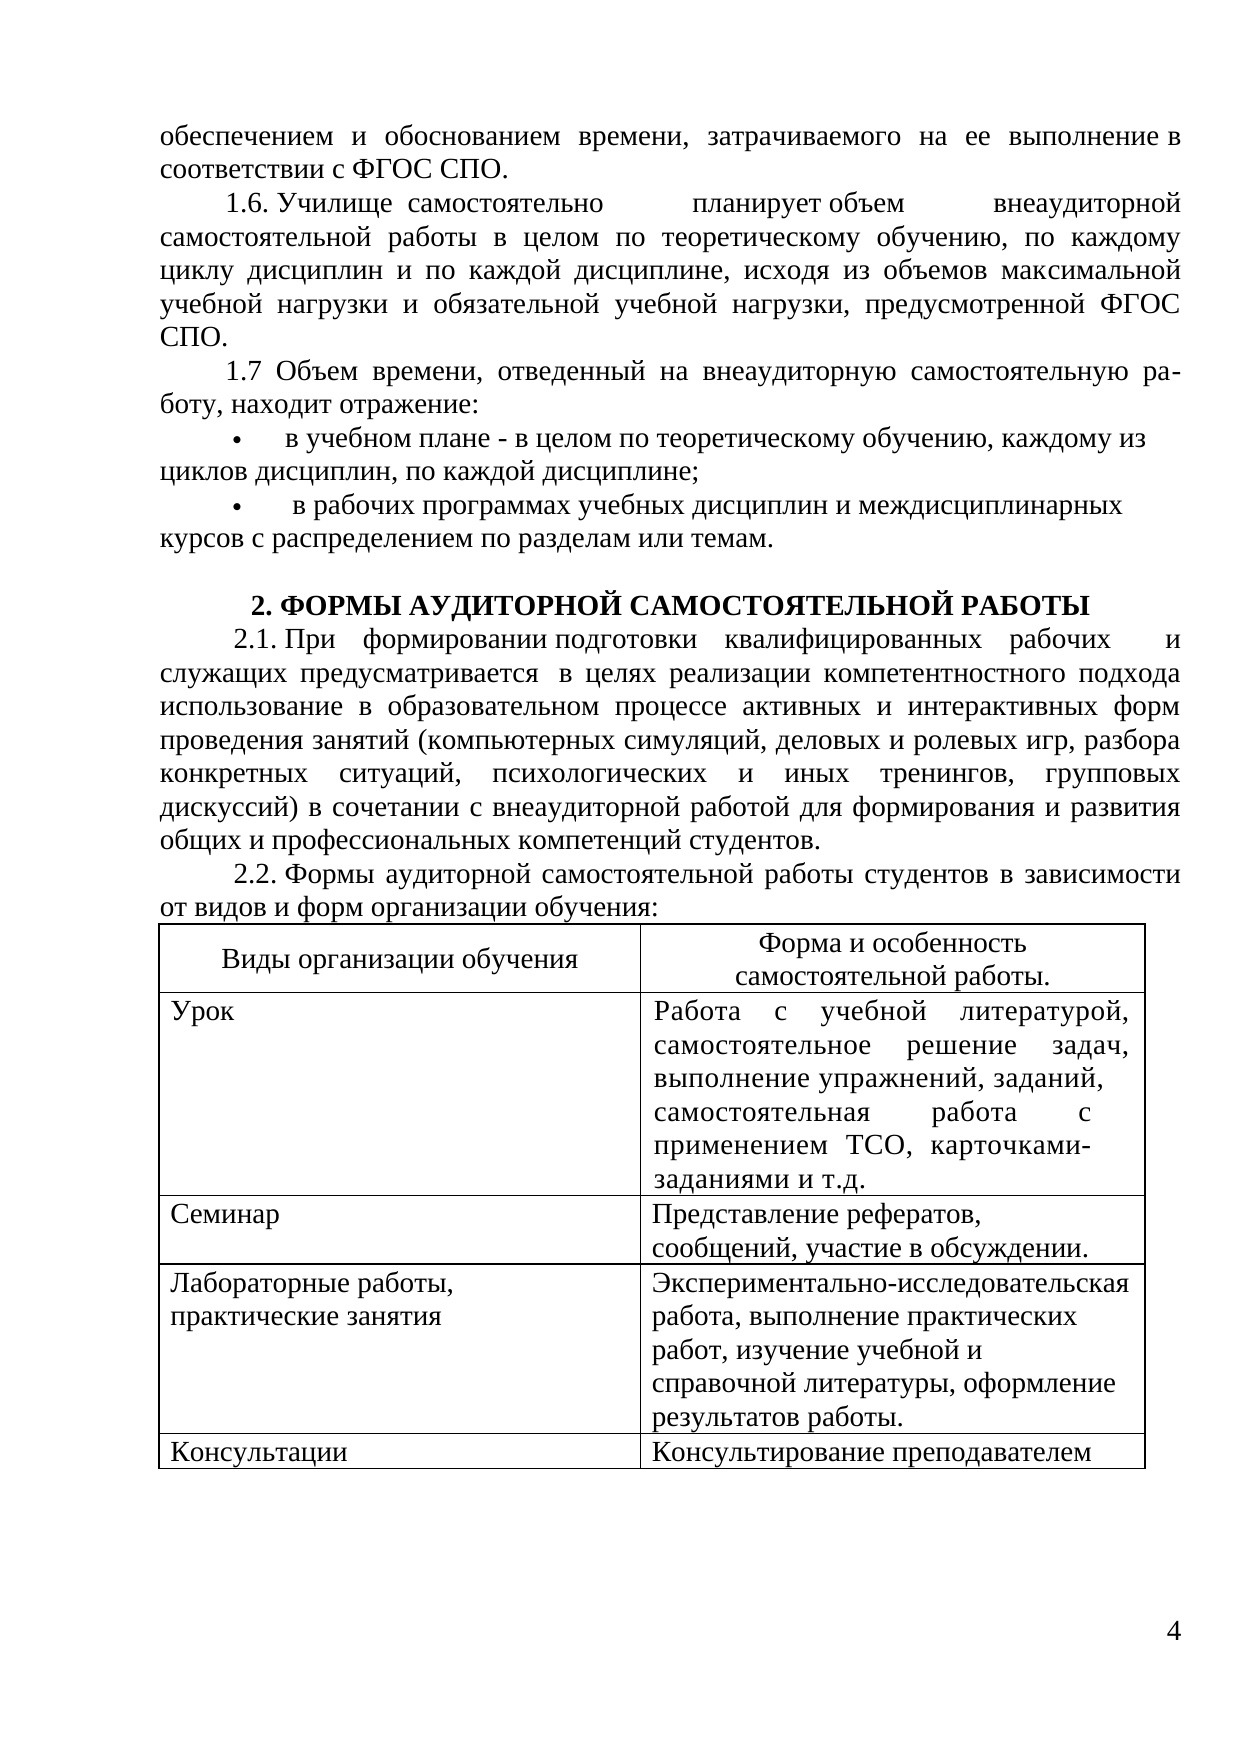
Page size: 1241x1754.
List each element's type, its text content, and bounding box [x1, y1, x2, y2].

table_cell Урок [160, 993, 640, 1194]
table_cell Представление рефератов, сообщений, участие в обсуждении. [641, 1196, 1144, 1263]
table_cell Семинар [160, 1196, 640, 1263]
table_cell Консультации [160, 1434, 640, 1468]
text 1.7 Объем времени, отведенный на внеаудиторную самостоятельную работу, находит отражение: [159, 353, 1181, 420]
table_cell Консультирование преподавателем [641, 1434, 1144, 1468]
list в учебном плане - в целом по теоретическому обучению, каждому из циклов дисциплин, по каждой дисциплине; [159, 420, 1181, 487]
table_header Виды организации обучения [160, 925, 640, 992]
list в рабочих программах учебных дисциплин и междисциплинарных курсов с распределением по разделам или темам. [159, 487, 1181, 554]
table_header Форма и особенность самостоятельной работы. [641, 925, 1144, 992]
table_cell Работа с учебной литературой, самостоятельное решение задач, выполнение упражнений, заданий, самостоятельная работа с применением ТСО, карточками-заданиями и т.д. [641, 993, 1144, 1194]
text 2.2. Формы аудиторной самостоятельной работы студентов в зависимости от видов и форм организации обучения: [159, 856, 1181, 923]
text 2.1. При формировании подготовки квалифицированных рабочих и служащих предусматривается в целях реализации компетентностного подхода использование в образовательном процессе активных и интерактивных форм проведения занятий (компьютерных симуляций, деловых и ролевых игр, разбора конкретных ситуаций, психологических и иных тренингов, групповых дискуссий) в сочетании с внеаудиторной работой для формирования и развития общих и профессиональных компетенций студентов. [159, 621, 1181, 856]
table_cell Лабораторные работы, практические занятия [160, 1265, 640, 1432]
table_cell Экспериментально-исследовательская работа, выполнение практических работ, изучение учебной и справочной литературы, оформление результатов работы. [641, 1265, 1144, 1432]
text 2. ФОРМЫ АУДИТОРНОЙ САМОСТОЯТЕЛЬНОЙ РАБОТЫ [159, 588, 1181, 621]
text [159, 118, 1181, 185]
text 1.6. Училище самостоятельно планирует объем внеаудиторной самостоятельной работы в целом по теоретическому обучению, по каждому циклу дисциплин и по каждой дисциплине, исходя из объемов максимальной учебной нагрузки и обязательной учебной нагрузки, предусмотренной ФГОС СПО. [159, 185, 1181, 353]
